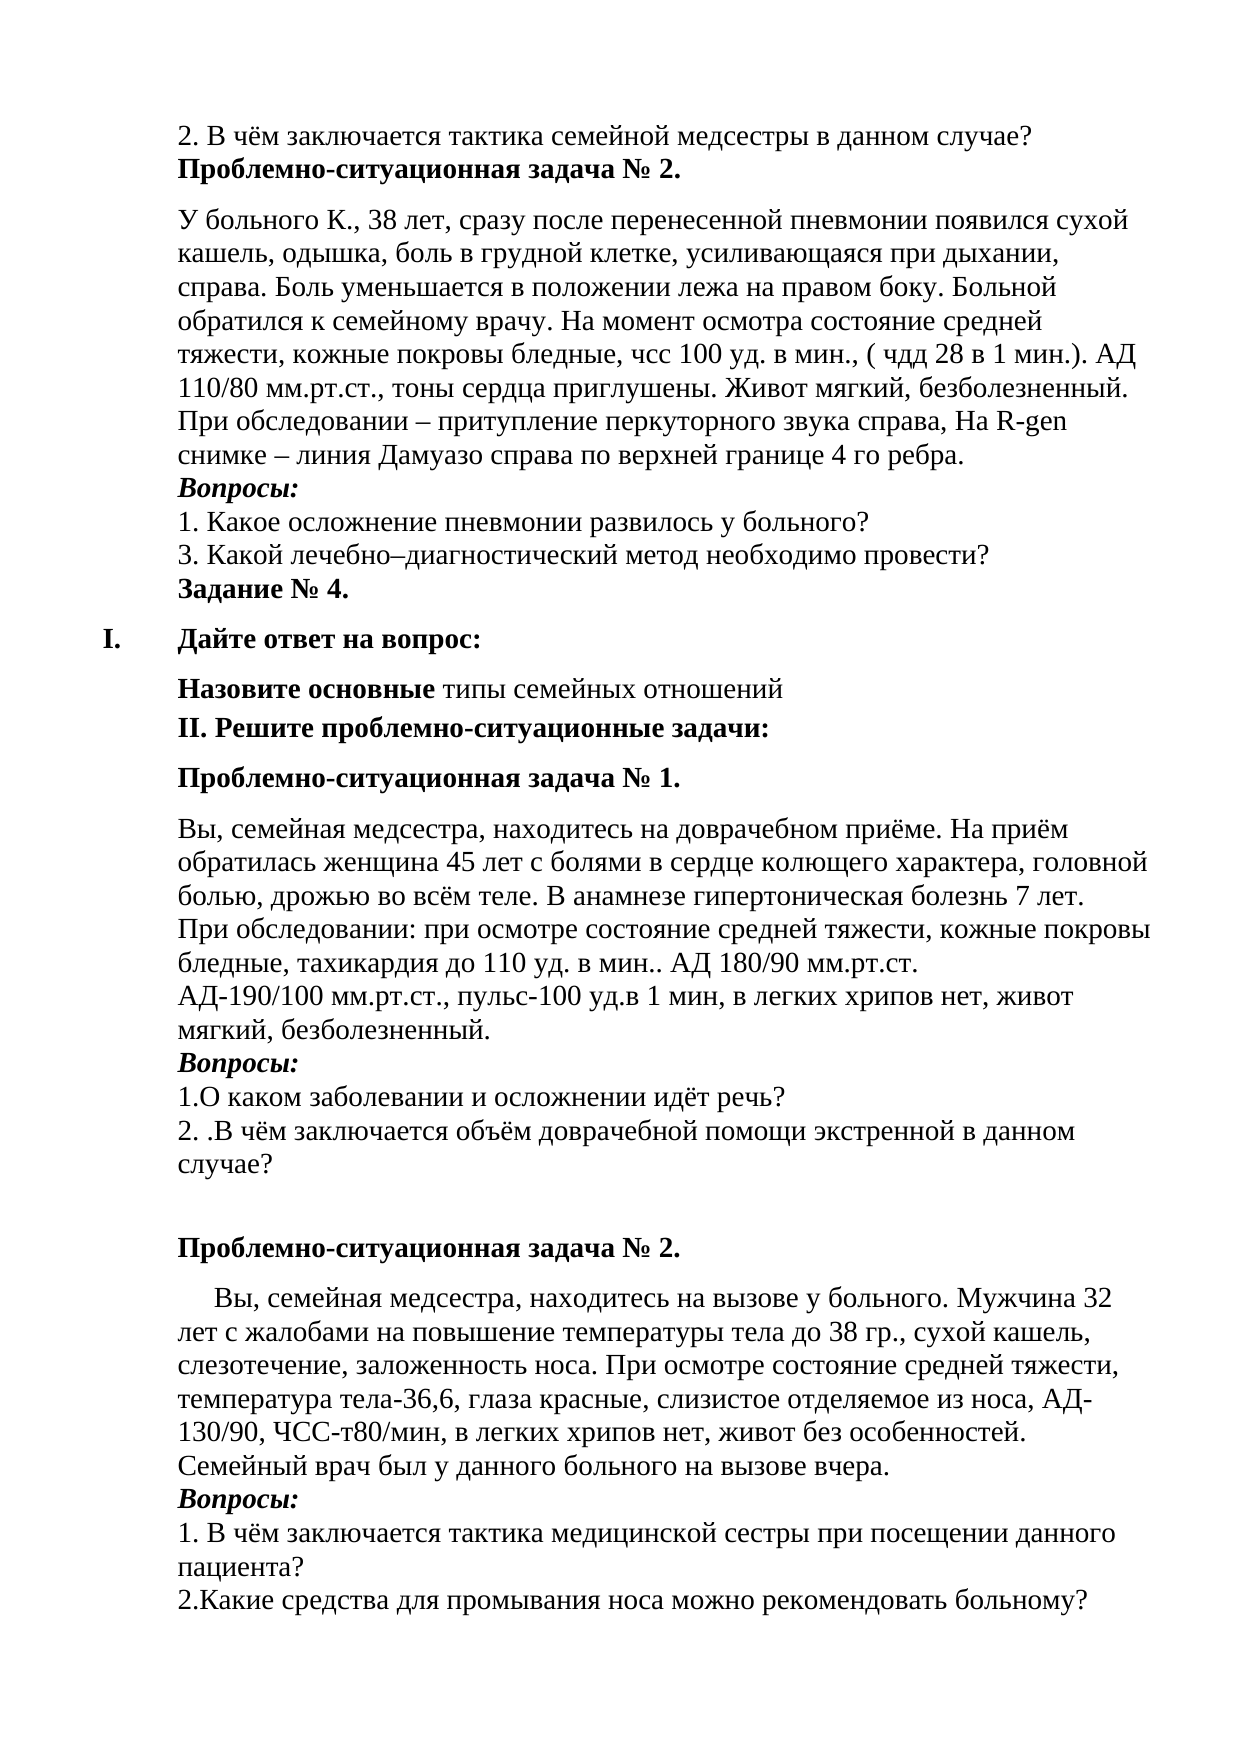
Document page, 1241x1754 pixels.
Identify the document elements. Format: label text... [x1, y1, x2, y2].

text Задание № 4. [177, 571, 1152, 604]
text Вопросы: [177, 1046, 1152, 1079]
text Назовите основные типы семейных отношений [177, 672, 1152, 705]
text Проблемно-ситуационная задача № 2. [177, 152, 1152, 185]
text Вы, семейная медсестра, находитесь на вызове у больного. Мужчина 32 лет с жалобами на повышение температуры тела до 38 гр., сухой кашель, слезотечение, заложенность носа. При осмотре состояние средней тяжести, температура тела-36,6, глаза красные, слизистое отделяемое из носа, АД-130/90, ЧСС-т80/мин, в легких хрипов нет, живот без особенностей. Семейный врач был у данного больного на вызове вчера. [177, 1280, 1152, 1482]
text Вопросы: [177, 1482, 1152, 1515]
text 2. .В чём заключается объём доврачебной помощи экстренной в данном случае? [177, 1113, 1152, 1180]
text II. Решите проблемно-ситуационные задачи: [177, 710, 1152, 744]
text 1. Какое осложнение пневмонии развилось у больного? [177, 504, 1152, 537]
text Вы, семейная медсестра, находитесь на доврачебном приёме. На приём обратилась женщина 45 лет с болями в сердце колющего характера, головной болью, дрожью во всём теле. В анамнезе гипертоническая болезнь 7 лет. [177, 811, 1152, 911]
text Проблемно-ситуационная задача № 1. [177, 760, 1152, 794]
text У больного К., 38 лет, сразу после перенесенной пневмонии появился сухой кашель, одышка, боль в грудной клетке, усиливающаяся при дыхании, справа. Боль уменьшается в положении лежа на правом боку. Больной обратился к семейному врачу. На момент осмотра состояние средней тяжести, кожные покровы бледные, чсс 100 уд. в мин., ( чдд 28 в 1 мин.). АД 110/80 мм.рт.ст., тоны сердца приглушены. Живот мягкий, безболезненный. При обследовании – притупление перкуторного звука справа, На R-gen снимке – линия Дамуазо справа по верхней границе 4 го ребра. [177, 202, 1152, 470]
text Вопросы: [177, 470, 1152, 504]
text 3. Какой лечебно–диагностический метод необходимо провести? [177, 537, 1152, 571]
text 2.Какие средства для промывания носа можно рекомендовать больному? [177, 1582, 1152, 1616]
text 1.О каком заболевании и осложнении идёт речь? [177, 1079, 1152, 1113]
text Проблемно-ситуационная задача № 2. [177, 1230, 1152, 1263]
text 2. В чём заключается тактика семейной медсестры в данном случае? [177, 118, 1152, 152]
text При обследовании: при осмотре состояние средней тяжести, кожные покровы бледные, тахикардия до 110 уд. в мин.. АД 180/90 мм.рт.ст. [177, 911, 1152, 978]
text 1. В чём заключается тактика медицинской сестры при посещении данного пациента? [177, 1515, 1152, 1582]
text АД-190/100 мм.рт.ст., пульс-100 уд.в 1 мин, в легких хрипов нет, живот мягкий, безболезненный. [177, 978, 1152, 1046]
list Дайте ответ на вопрос: [102, 621, 1152, 655]
